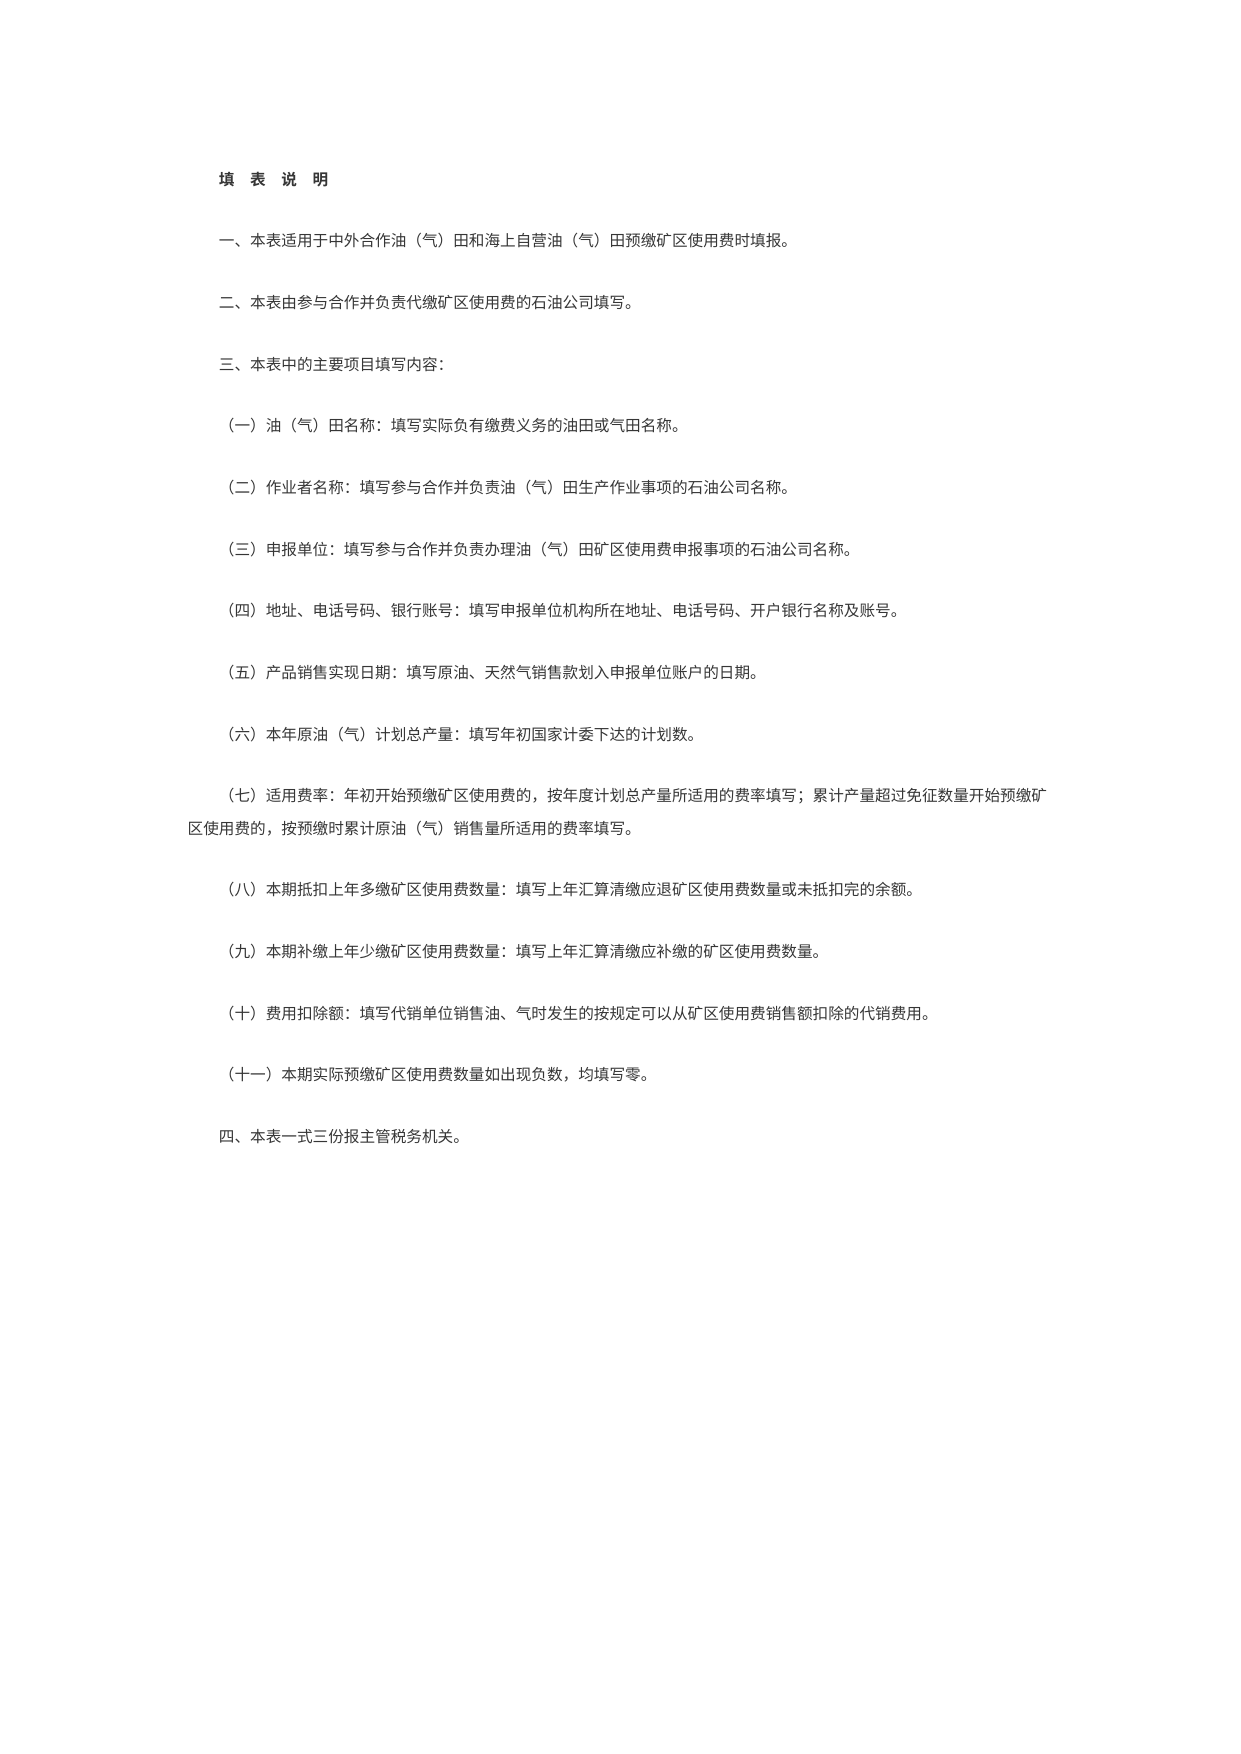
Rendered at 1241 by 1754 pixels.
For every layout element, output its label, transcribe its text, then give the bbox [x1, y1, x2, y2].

text 填 表 说 明 [187, 162, 1053, 194]
text 三、本表中的主要项目填写内容： [187, 347, 1053, 379]
text 一、本表适用于中外合作油（气）田和海上自营油（气）田预缴矿区使用费时填报。 [187, 224, 1053, 256]
text 二、本表由参与合作并负责代缴矿区使用费的石油公司填写。 [187, 285, 1053, 318]
text 四、本表一式三份报主管税务机关。 [187, 1119, 1053, 1152]
text （十一）本期实际预缴矿区使用费数量如出现负数，均填写零。 [187, 1058, 1053, 1090]
text （三）申报单位：填写参与合作并负责办理油（气）田矿区使用费申报事项的石油公司名称。 [187, 532, 1053, 564]
text （六）本年原油（气）计划总产量：填写年初国家计委下达的计划数。 [187, 717, 1053, 749]
text （四）地址、电话号码、银行账号：填写申报单位机构所在地址、电话号码、开户银行名称及账号。 [187, 594, 1053, 626]
text （七）适用费率：年初开始预缴矿区使用费的，按年度计划总产量所适用的费率填写；累计产量超过免征数量开始预缴矿区使用费的，按预缴时累计原油（气）销售量所适用的费率填写。 [187, 779, 1053, 844]
text （十）费用扣除额：填写代销单位销售油、气时发生的按规定可以从矿区使用费销售额扣除的代销费用。 [187, 996, 1053, 1029]
text （九）本期补缴上年少缴矿区使用费数量：填写上年汇算清缴应补缴的矿区使用费数量。 [187, 934, 1053, 967]
text （八）本期抵扣上年多缴矿区使用费数量：填写上年汇算清缴应退矿区使用费数量或未抵扣完的余额。 [187, 873, 1053, 905]
text （五）产品销售实现日期：填写原油、天然气销售款划入申报单位账户的日期。 [187, 655, 1053, 688]
text （二）作业者名称：填写参与合作并负责油（气）田生产作业事项的石油公司名称。 [187, 470, 1053, 503]
text （一）油（气）田名称：填写实际负有缴费义务的油田或气田名称。 [187, 409, 1053, 441]
